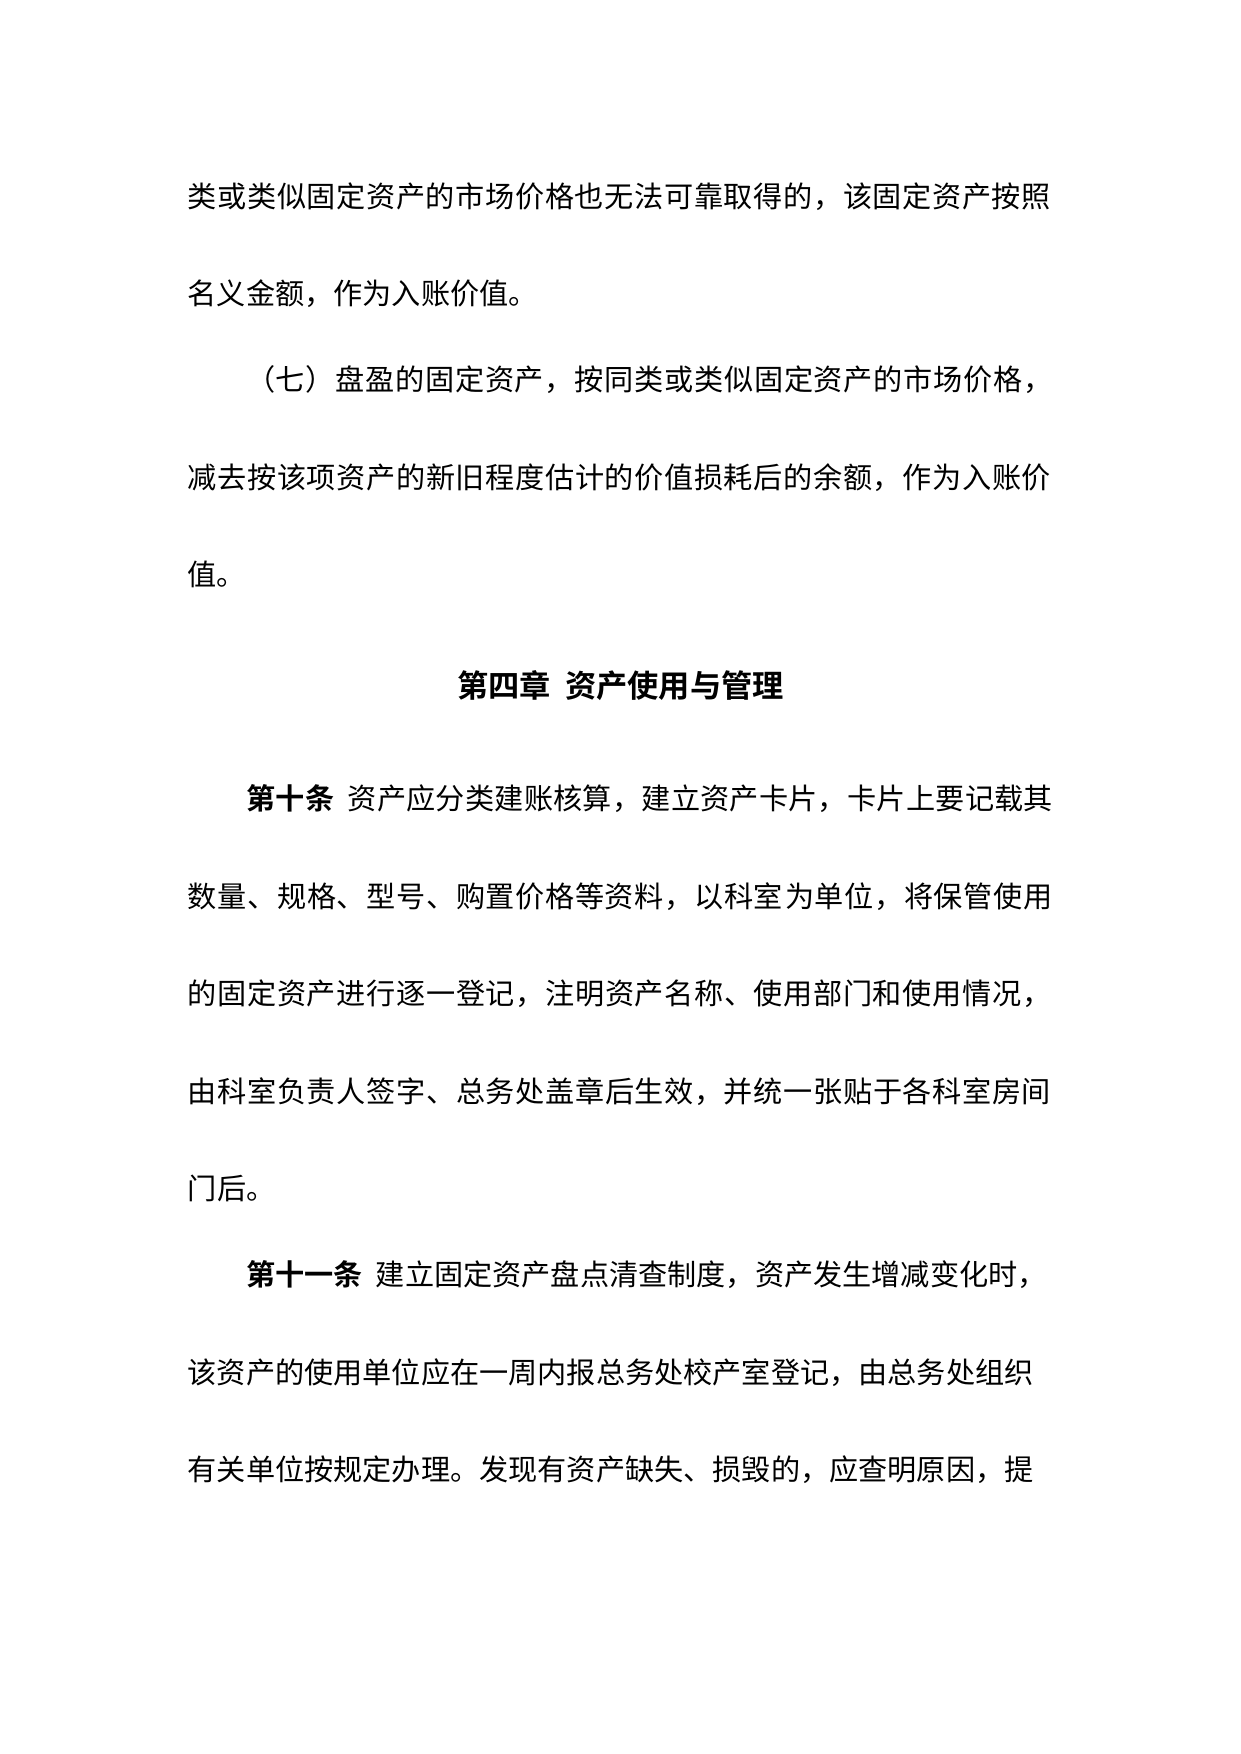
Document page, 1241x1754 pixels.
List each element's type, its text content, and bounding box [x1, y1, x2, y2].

text 第四章 资产使用与管理 [187, 652, 1053, 717]
text 第十条 资产应分类建账核算，建立资产卡片，卡片上要记载其数量、规格、型号、购置价格等资料，以科室为单位，将保管使用的固定资产进行逐一登记，注明资产名称、使用部门和使用情况，由科室负责人签字、总务处盖章后生效，并统一张贴于各科室房间门后。 [188, 764, 1053, 1219]
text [187, 162, 1053, 324]
text （七）盘盈的固定资产，按同类或类似固定资产的市场价格，减去按该项资产的新旧程度估计的价值损耗后的余额，作为入账价值。 [187, 346, 1053, 606]
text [187, 1241, 1053, 1501]
